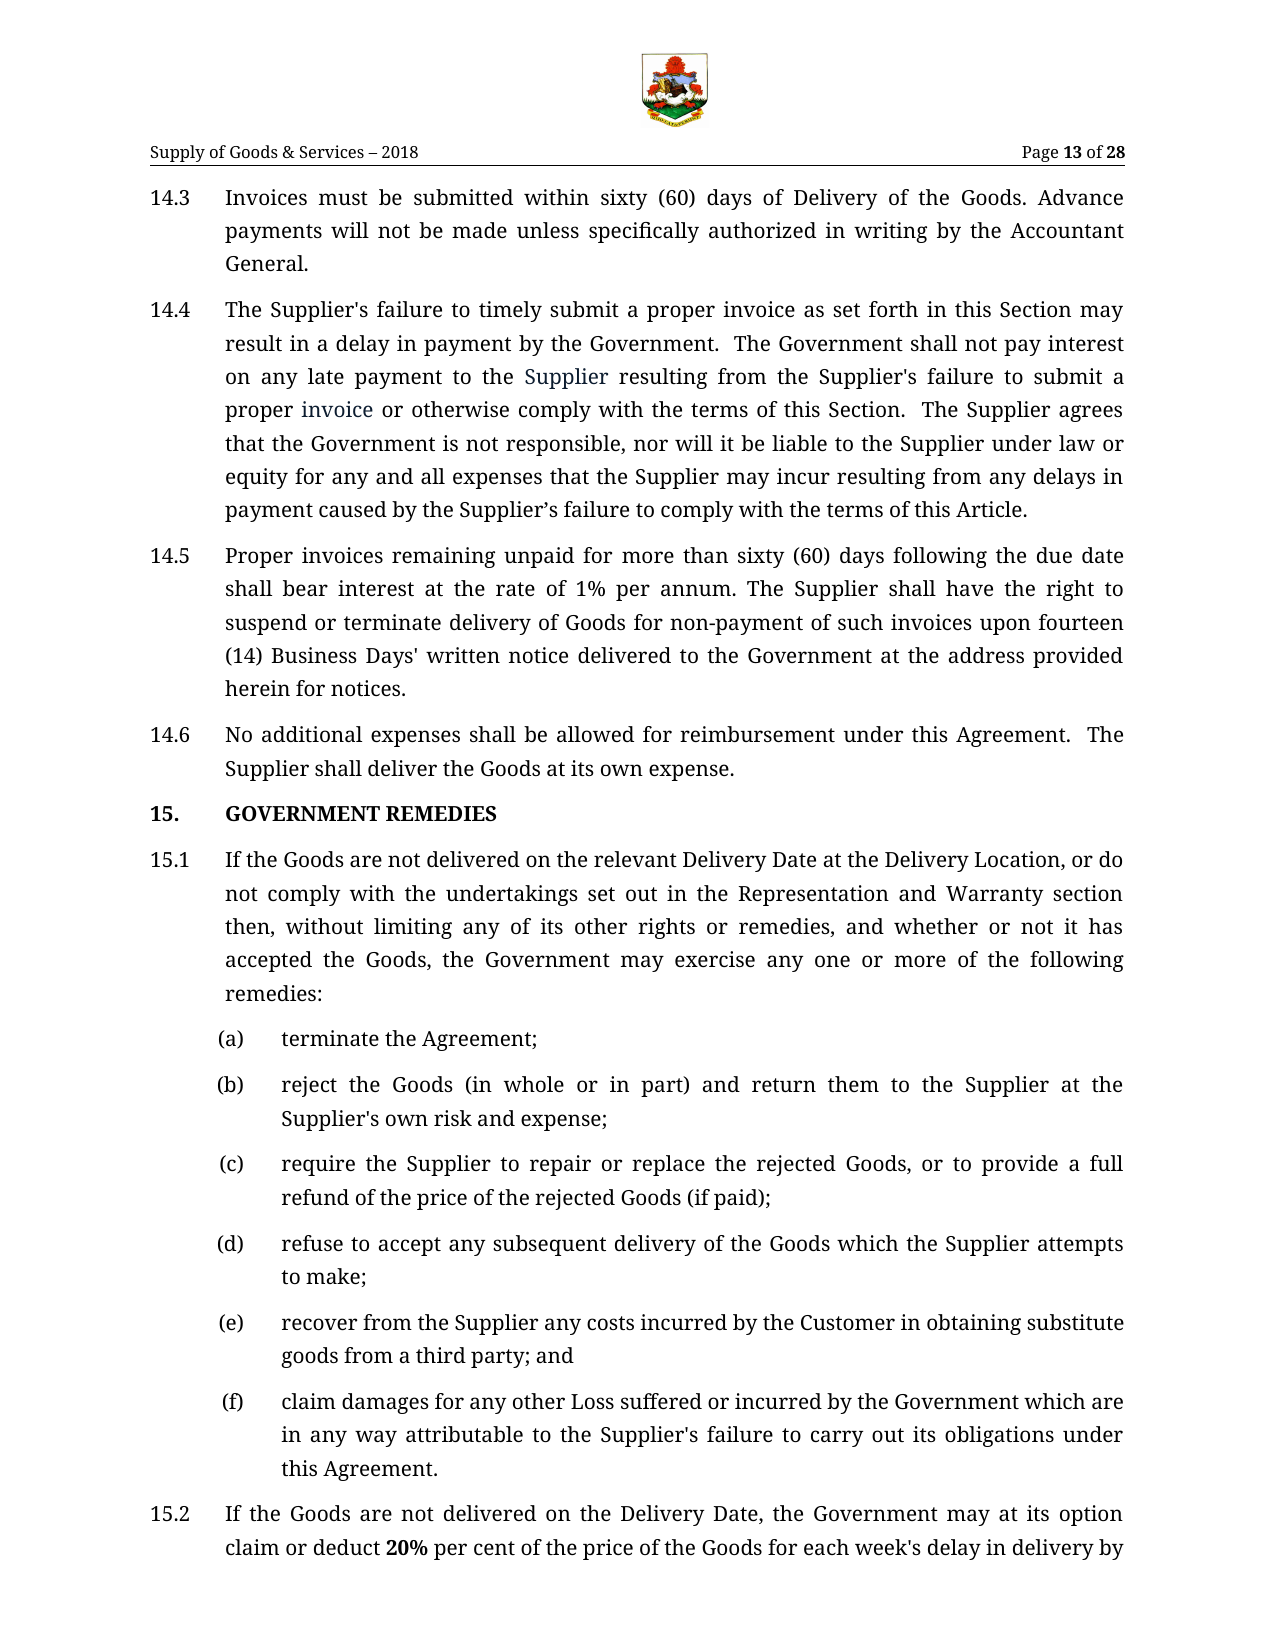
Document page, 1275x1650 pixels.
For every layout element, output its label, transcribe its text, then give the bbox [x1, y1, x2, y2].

subtitle Invoices must be submitted within sixty (60) days of Delivery of the Goods. Advance payments will not be made unless specifically authorized in writing by the Accountant General. [150, 178, 1125, 278]
list If the Goods are not delivered on the relevant Delivery Date at the Delivery Location, or do not comply with the undertakings set out in the Representation and Warranty section then, without limiting any of its other rights or remedies, and whether or not it has accepted the Goods, the Government may exercise any one or more of the following remedies: [150, 841, 1125, 1008]
subtitle Government Remedies [150, 795, 1125, 828]
subtitle Proper invoices remaining unpaid for more than sixty (60) days following the due date shall bear interest at the rate of 1% per annum. The Supplier shall have the right to suspend or terminate delivery of Goods for non-payment of such invoices upon fourteen (14) Business Days' written notice delivered to the Government at the address provided herein for notices. [150, 537, 1125, 703]
subtitle No additional expenses shall be allowed for reimbursement under this Agreement. The Supplier shall deliver the Goods at its own expense. [150, 716, 1125, 783]
list claim damages for any other Loss suffered or incurred by the Government which are in any way attributable to the Supplier's failure to carry out its obligations under this Agreement. [244, 1383, 1125, 1483]
list require the Supplier to repair or replace the rejected Goods, or to provide a full refund of the price of the rejected Goods (if paid); [244, 1145, 1125, 1212]
list refuse to accept any subsequent delivery of the Goods which the Supplier attempts to make; [244, 1224, 1125, 1291]
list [150, 1495, 1125, 1562]
list recover from the Supplier any costs incurred by the Customer in obtaining substitute goods from a third party; and [244, 1303, 1125, 1370]
list terminate the Agreement; [244, 1020, 1125, 1053]
subtitle The Supplier's failure to timely submit a proper invoice as set forth in this Section may result in a delay in payment by the Government. The Government shall not pay interest on any late payment to the Supplier resulting from the Supplier's failure to submit a proper invoice or otherwise comply with the terms of this Section. The Supplier agrees that the Government is not responsible, nor will it be liable to the Supplier under law or equity for any and all expenses that the Supplier may incur resulting from any delays in payment caused by the Supplier’s failure to comply with the terms of this Article. [150, 291, 1125, 524]
list reject the Goods (in whole or in part) and return them to the Supplier at the Supplier's own risk and expense; [244, 1066, 1125, 1133]
